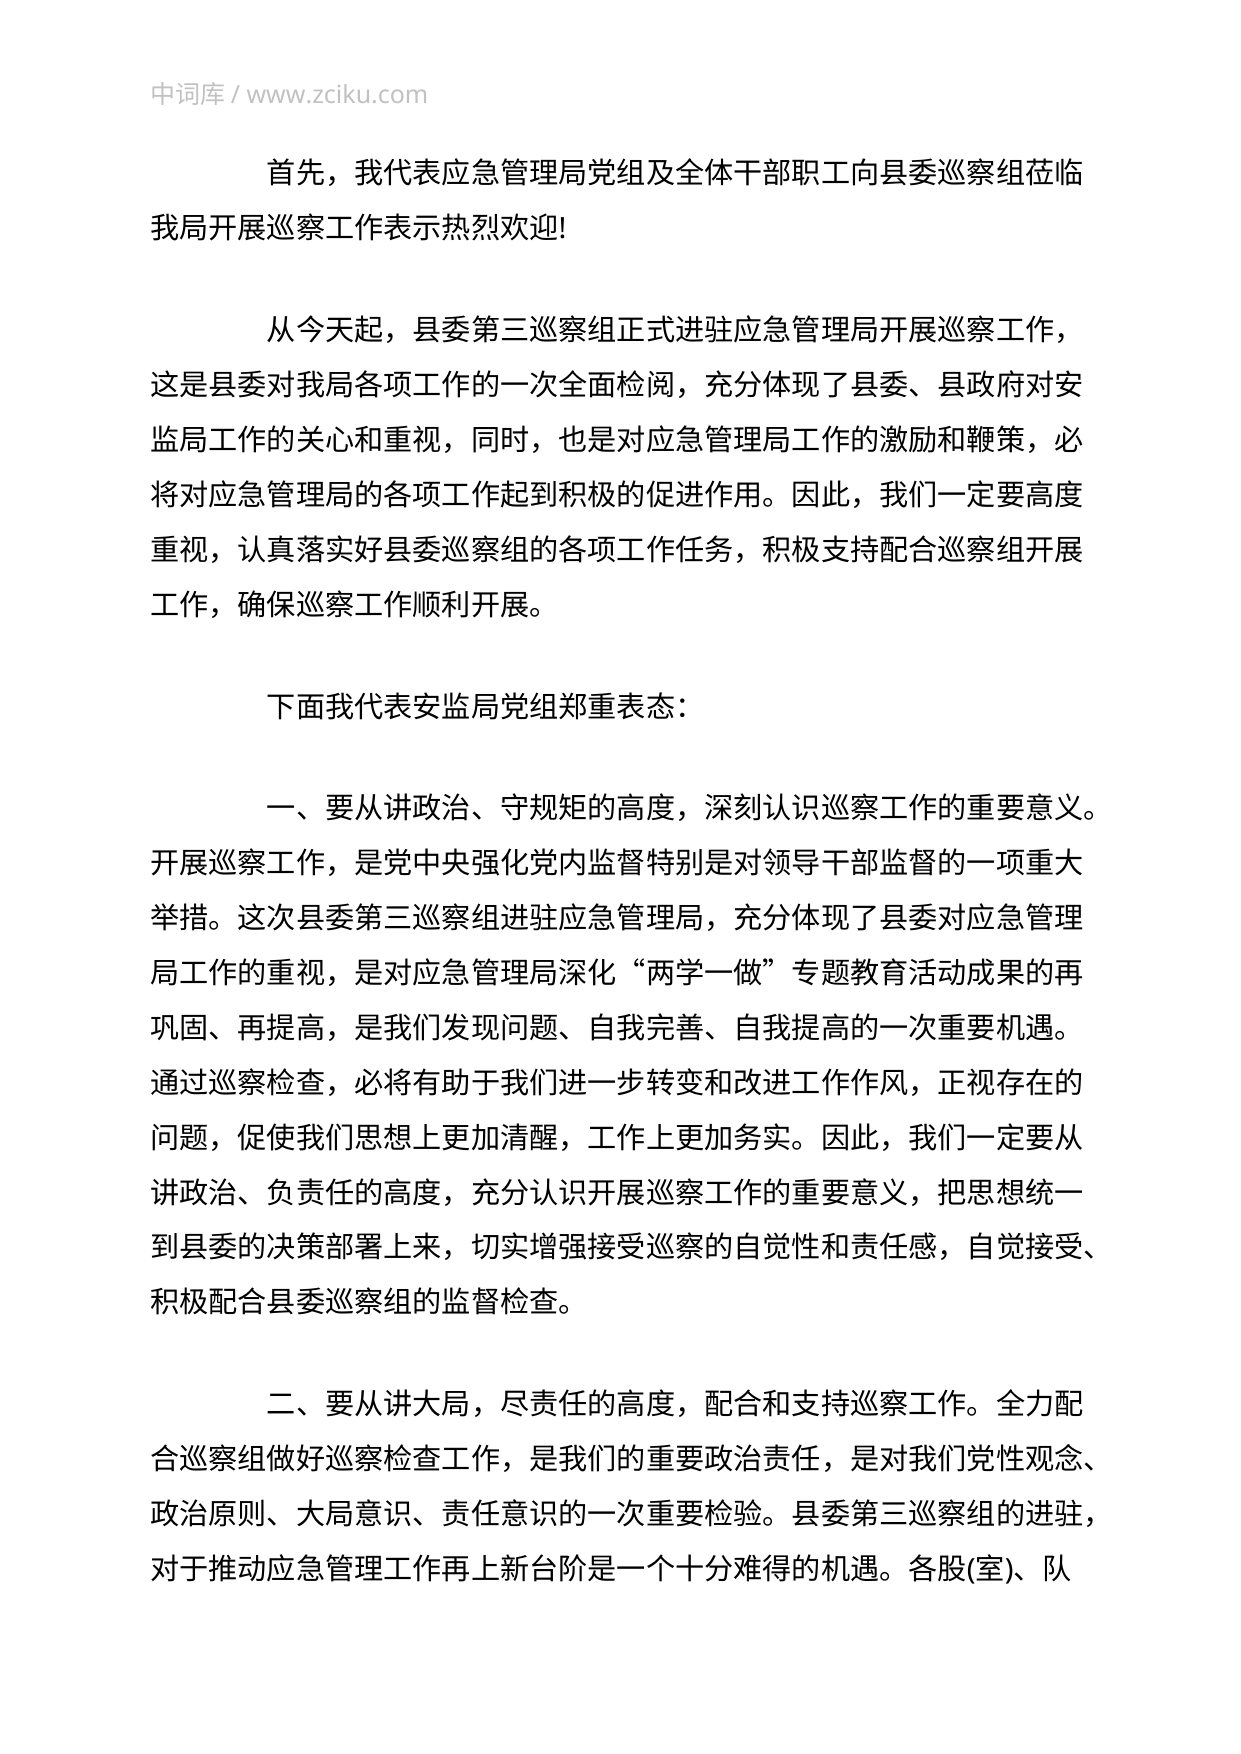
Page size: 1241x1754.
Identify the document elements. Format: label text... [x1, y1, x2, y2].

text 从今天起，县委第三巡察组正式进驻应急管理局开展巡察工作，这是县委对我局各项工作的一次全面检阅，充分体现了县委、县政府对安监局工作的关心和重视，同时，也是对应急管理局工作的激励和鞭策，必将对应急管理局的各项工作起到积极的促进作用。因此，我们一定要高度重视，认真落实好县委巡察组的各项工作任务，积极支持配合巡察组开展工作，确保巡察工作顺利开展。 [150, 307, 1090, 624]
text 一、要从讲政治、守规矩的高度，深刻认识巡察工作的重要意义。开展巡察工作，是党中央强化党内监督特别是对领导干部监督的一项重大举措。这次县委第三巡察组进驻应急管理局，充分体现了县委对应急管理局工作的重视，是对应急管理局深化“两学一做”专题教育活动成果的再巩固、再提高，是我们发现问题、自我完善、自我提高的一次重要机遇。通过巡察检查，必将有助于我们进一步转变和改进工作作风，正视存在的问题，促使我们思想上更加清醒，工作上更加务实。因此，我们一定要从讲政治、负责任的高度，充分认识开展巡察工作的重要意义，把思想统一到县委的决策部署上来，切实增强接受巡察的自觉性和责任感，自觉接受、积极配合县委巡察组的监督检查。 [150, 785, 1090, 1321]
text 下面我代表安监局党组郑重表态： [150, 683, 1090, 725]
text 首先，我代表应急管理局党组及全体干部职工向县委巡察组莅临我局开展巡察工作表示热烈欢迎! [150, 150, 1090, 247]
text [150, 1381, 1090, 1588]
